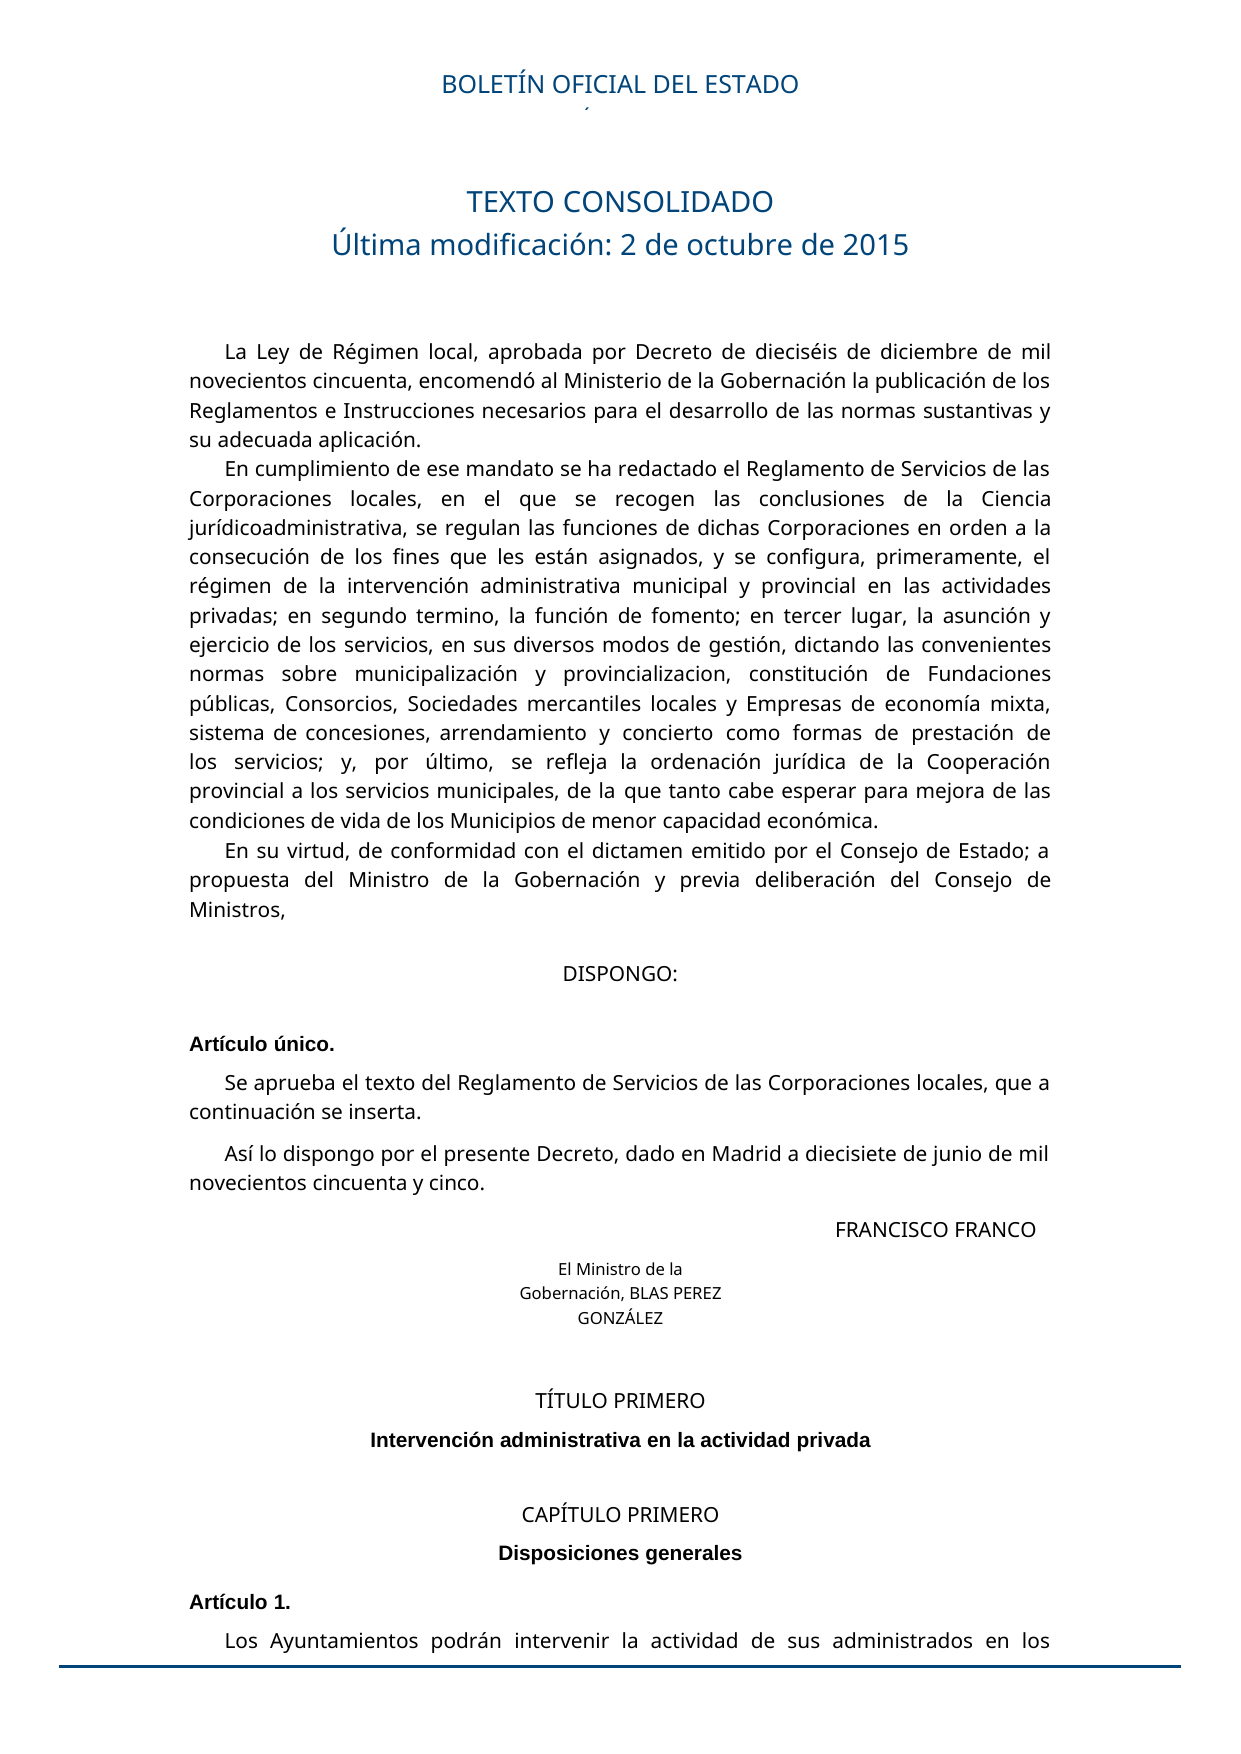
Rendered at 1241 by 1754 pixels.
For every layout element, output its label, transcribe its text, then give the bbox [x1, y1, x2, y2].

text En cumplimiento de ese mandato se ha redactado el Reglamento de Servicios de las Corporaciones locales, en el que se recogen las conclusiones de la Ciencia jurídicoadministrativa, se regulan las funciones de dichas Corporaciones en orden a la consecución de los fines que les están asignados, y se configura, primeramente, el régimen de la intervención administrativa municipal y provincial en las actividades privadas; en segundo termino, la función de fomento; en tercer lugar, la asunción y ejercicio de los servicios, en sus diversos modos de gestión, dictando las convenientes normas sobre municipalización y provincializacion, constitución de Fundaciones públicas, Consorcios, Sociedades mercantiles locales y Empresas de economía mixta, sistema de concesiones, arrendamiento y concierto como formas de prestación de los servicios; y, por último, se refleja la ordenación jurídica de la Cooperación provincial a los servicios municipales, de la que tanto cabe esperar para mejora de las condiciones de vida de los Municipios de menor capacidad económica. [189, 454, 1052, 834]
text TÍTULO PRIMERO [421, 1386, 819, 1415]
subtitle Artículo único. [189, 1031, 1184, 1055]
subtitle Disposiciones generales [421, 1541, 819, 1565]
text Última modificación: 2 de octubre de 2015 [233, 224, 1008, 264]
text FRANCISCO FRANCO [835, 1215, 1184, 1244]
text CAPÍTULO PRIMERO [421, 1500, 819, 1528]
subtitle Intervención administrativa en la actividad privada [217, 1428, 1023, 1452]
text La Ley de Régimen local, aprobada por Decreto de dieciséis de diciembre de mil novecientos cincuenta, encomendó al Ministerio de la Gobernación la publicación de los Reglamentos e Instrucciones necesarios para el desarrollo de las normas sustantivas y su adecuada aplicación. [189, 337, 1051, 453]
text Artículo 1. [189, 1590, 1184, 1614]
text TEXTO CONSOLIDADO [421, 181, 819, 221]
text Se aprueba el texto del Reglamento de Servicios de las Corporaciones locales, que a continuación se inserta. [189, 1068, 1051, 1125]
text DISPONGO: [421, 959, 819, 987]
text Así lo dispongo por el presente Decreto, dado en Madrid a diecisiete de junio de mil novecientos cincuenta y cinco. [189, 1139, 1051, 1197]
text El Ministro de la Gobernación, BLAS PEREZ GONZÁLEZ [508, 1257, 732, 1329]
text En su virtud, de conformidad con el dictamen emitido por el Consejo de Estado; a propuesta del Ministro de la Gobernación y previa deliberación del Consejo de Ministros, [189, 836, 1051, 923]
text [189, 1626, 1051, 1654]
